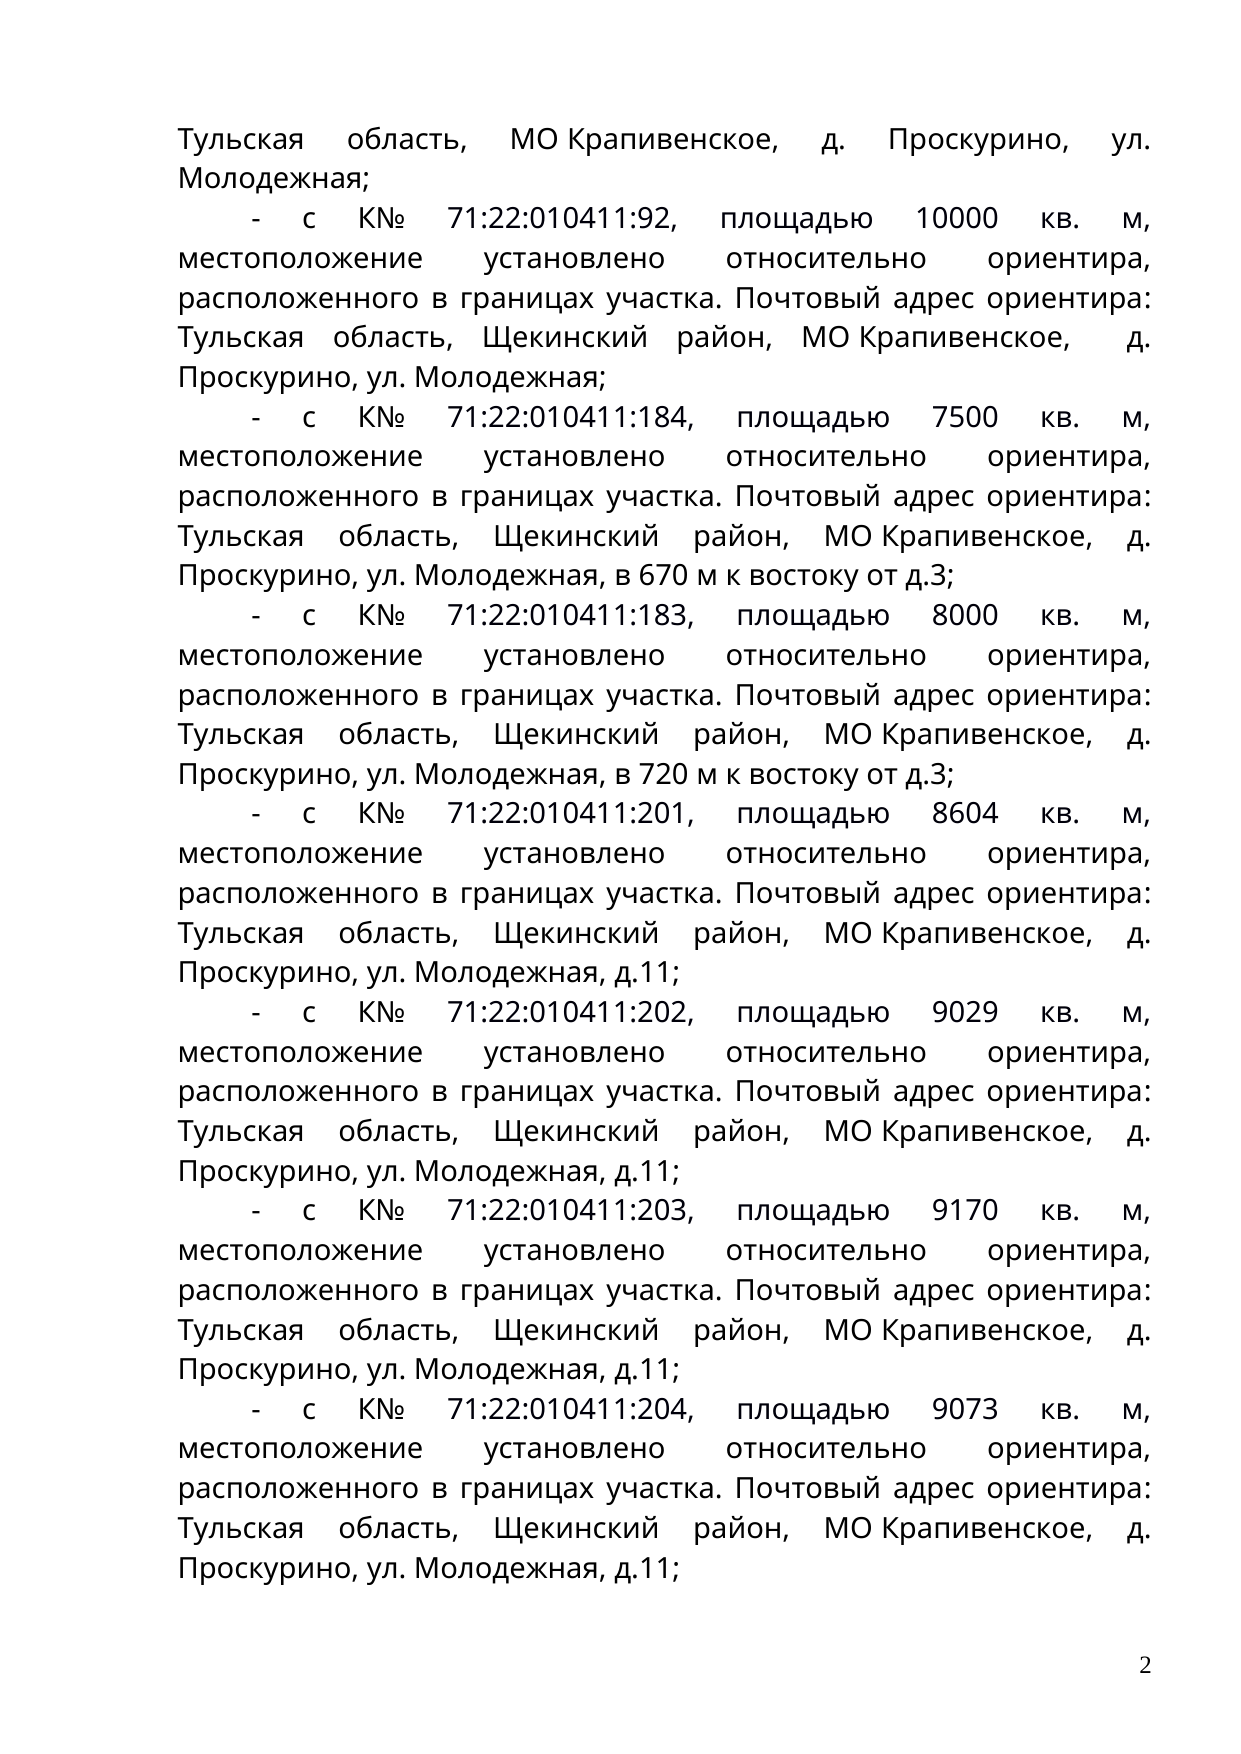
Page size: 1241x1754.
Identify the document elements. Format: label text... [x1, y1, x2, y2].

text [177, 118, 1152, 197]
text - с К№ 71:22:010411:202, площадью 9029 кв. м, местоположение установлено относительно ориентира, расположенного в границах участка. Почтовый адрес ориентира: Тульская область, Щекинский район, МО Крапивенское, д. Проскурино, ул. Молодежная, д.11; [177, 991, 1152, 1190]
text - с К№ 71:22:010411:204, площадью 9073 кв. м, местоположение установлено относительно ориентира, расположенного в границах участка. Почтовый адрес ориентира: Тульская область, Щекинский район, МО Крапивенское, д. Проскурино, ул. Молодежная, д.11; [177, 1388, 1152, 1587]
text - с К№ 71:22:010411:201, площадью 8604 кв. м, местоположение установлено относительно ориентира, расположенного в границах участка. Почтовый адрес ориентира: Тульская область, Щекинский район, МО Крапивенское, д. Проскурино, ул. Молодежная, д.11; [177, 793, 1152, 991]
text - с К№ 71:22:010411:183, площадью 8000 кв. м, местоположение установлено относительно ориентира, расположенного в границах участка. Почтовый адрес ориентира: Тульская область, Щекинский район, МО Крапивенское, д. Проскурино, ул. Молодежная, в 720 м к востоку от д.3; [177, 594, 1152, 793]
text - с К№ 71:22:010411:184, площадью 7500 кв. м, местоположение установлено относительно ориентира, расположенного в границах участка. Почтовый адрес ориентира: Тульская область, Щекинский район, МО Крапивенское, д. Проскурино, ул. Молодежная, в 670 м к востоку от д.3; [177, 396, 1152, 594]
text - с К№ 71:22:010411:92, площадью 10000 кв. м, местоположение установлено относительно ориентира, расположенного в границах участка. Почтовый адрес ориентира: Тульская область, Щекинский район, МО Крапивенское, д. Проскурино, ул. Молодежная; [177, 197, 1152, 396]
text - с К№ 71:22:010411:203, площадью 9170 кв. м, местоположение установлено относительно ориентира, расположенного в границах участка. Почтовый адрес ориентира: Тульская область, Щекинский район, МО Крапивенское, д. Проскурино, ул. Молодежная, д.11; [177, 1190, 1152, 1388]
